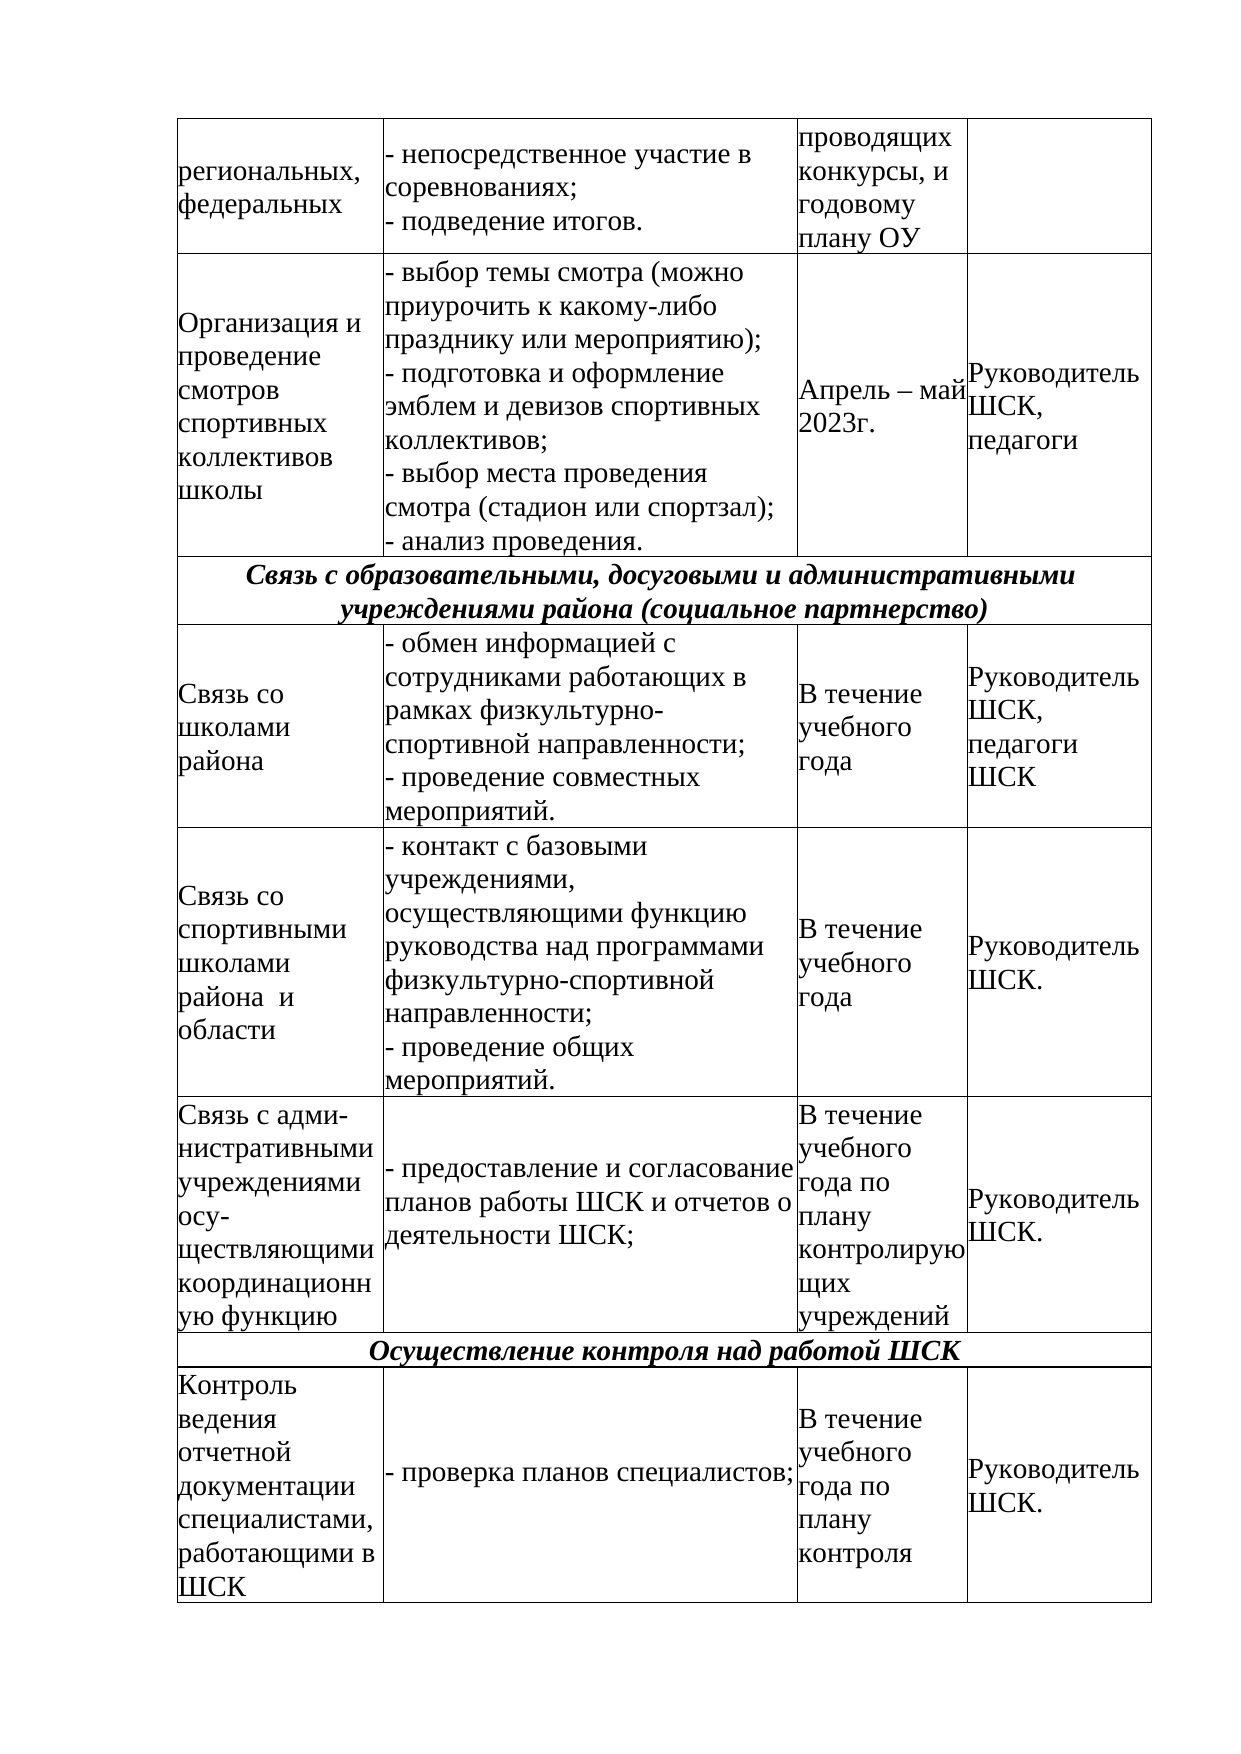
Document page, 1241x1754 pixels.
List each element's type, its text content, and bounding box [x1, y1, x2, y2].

table_cell - обмен информацией с сотрудниками работающих в рамках физкультурно-спортивной направленности; - проведение совместных мероприятий. [384, 625, 797, 827]
table_cell Руководитель ШСК, педагоги ШСК [968, 625, 1151, 827]
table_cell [798, 119, 967, 253]
table_cell В течение учебного года по плану контролирующих учреждений [798, 1097, 967, 1332]
table_cell Связь с образовательными, досуговыми и административными учреждениями района (социальное партнерство) [178, 557, 1151, 624]
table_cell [968, 119, 1151, 253]
table_cell Руководитель ШСК. [968, 1368, 1151, 1602]
table_cell Связь со спортивными школами района и области [178, 828, 383, 1096]
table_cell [384, 119, 797, 253]
table_cell - выбор темы смотра (можно приурочить к какому-либо празднику или мероприятию); - подготовка и оформление эмблем и девизов спортивных коллективов; - выбор места проведения смотра (стадион или спортзал); - анализ проведения. [384, 254, 797, 556]
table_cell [178, 119, 383, 253]
table_cell В течение учебного года [798, 828, 967, 1096]
table_cell Связь с адми-нистративными учреждениями осу-ществляющими координационную функцию [178, 1097, 383, 1332]
table_cell - предоставление и согласование планов работы ШСК и отчетов о деятельности ШСК; [384, 1097, 797, 1332]
table_cell Связь со школами района [178, 625, 383, 827]
table_cell Руководитель ШСК, педагоги [968, 254, 1151, 556]
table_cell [798, 1368, 967, 1602]
table_cell В течение учебного года [798, 625, 967, 827]
table_cell Апрель – май 2023г. [798, 254, 967, 556]
table_cell - контакт с базовыми учреждениями, осуществляющими функцию руководства над программами физкультурно-спортивной направленности; - проведение общих мероприятий. [384, 828, 797, 1096]
table_cell Осуществление контроля над работой ШСК [178, 1333, 1151, 1366]
table_cell Контроль ведения отчетной документации специалистами, работающими в ШСК [178, 1368, 383, 1602]
table_cell Руководитель ШСК. [968, 828, 1151, 1096]
table_cell - проверка планов специалистов; [384, 1368, 797, 1602]
table_cell Организация и проведение смотров спортивных коллективов школы [178, 254, 383, 556]
table_cell Руководитель ШСК. [968, 1097, 1151, 1332]
